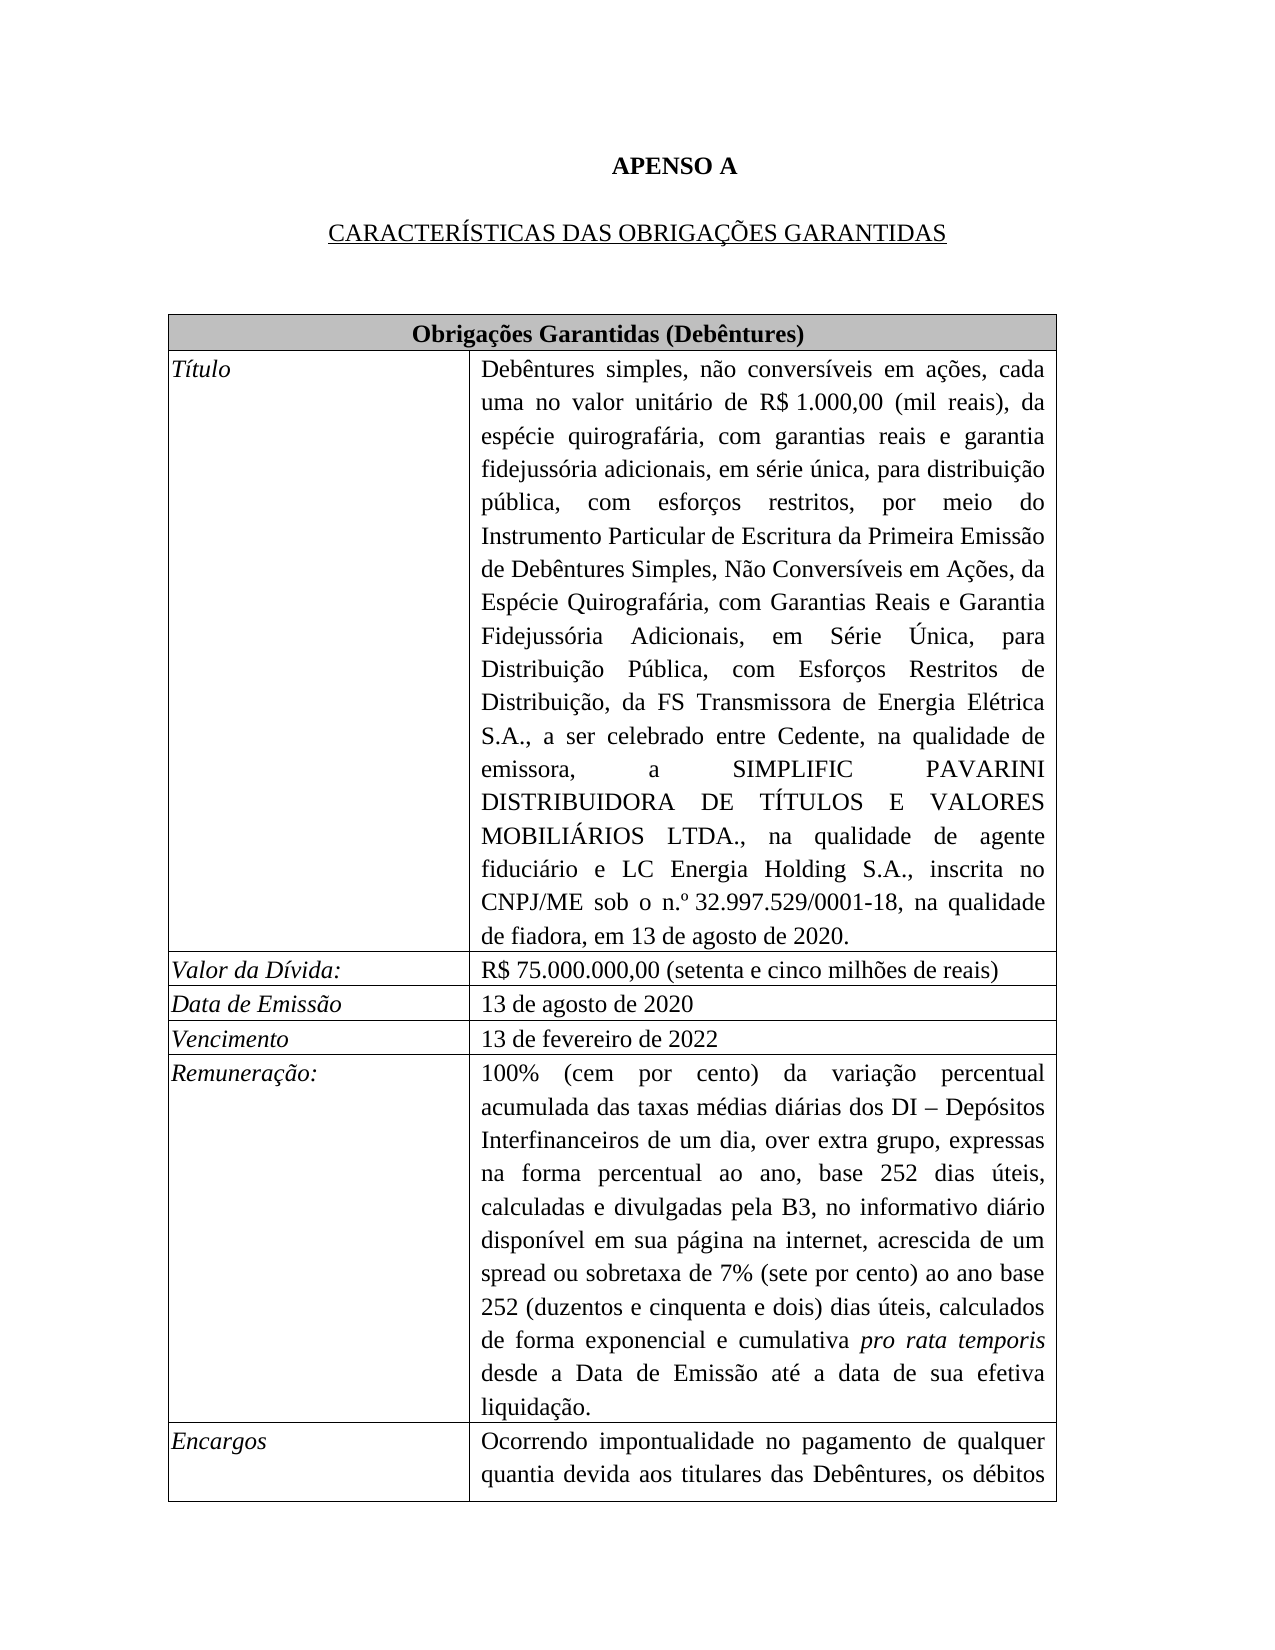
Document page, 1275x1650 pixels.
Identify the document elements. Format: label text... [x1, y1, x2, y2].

table_cell Encargos [169, 1423, 469, 1501]
table_cell Remuneração: [169, 1055, 469, 1422]
table_cell Data de Emissão [169, 986, 469, 1019]
table_cell Debêntures simples, não conversíveis em ações, cada uma no valor unitário de R$ 1.000,00 (mil reais), da espécie quirografária, com garantias reais e garantia fidejussória adicionais, em série única, para distribuição pública, com esforços restritos, por meio do Instrumento Particular de Escritura da Primeira Emissão de Debêntures Simples, Não Conversíveis em Ações, da Espécie Quirografária, com Garantias Reais e Garantia Fidejussória Adicionais, em Série Única, para Distribuição Pública, com Esforços Restritos de Distribuição, da FS Transmissora de Energia Elétrica S.A., a ser celebrado entre Cedente, na qualidade de emissora, a SIMPLIFIC PAVARINI DISTRIBUIDORA DE TÍTULOS E VALORES MOBILIÁRIOS LTDA., na qualidade de agente fiduciário e LC Energia Holding S.A., inscrita no CNPJ/ME sob o n.º 32.997.529/0001-18, na qualidade de fiadora, em 13 de agosto de 2020. [470, 351, 1056, 951]
text CARACTERÍSTICAS DAS OBRIGAÇÕES GARANTIDAS [148, 214, 1127, 248]
table_cell Vencimento [169, 1021, 469, 1054]
table_header Obrigações Garantidas (Debêntures) [169, 315, 1056, 350]
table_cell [470, 1423, 1056, 1501]
text APENSO A [148, 148, 1127, 181]
table_cell 13 de agosto de 2020 [470, 986, 1056, 1019]
table_cell 13 de fevereiro de 2022 [470, 1021, 1056, 1054]
table_cell 100% (cem por cento) da variação percentual acumulada das taxas médias diárias dos DI – Depósitos Interfinanceiros de um dia, over extra grupo, expressas na forma percentual ao ano, base 252 dias úteis, calculadas e divulgadas pela B3, no informativo diário disponível em sua página na internet, acrescida de um spread ou sobretaxa de 7% (sete por cento) ao ano base 252 (duzentos e cinquenta e dois) dias úteis, calculados de forma exponencial e cumulativa pro rata temporis desde a Data de Emissão até a data de sua efetiva liquidação. [470, 1055, 1056, 1422]
table_cell Título [169, 351, 469, 951]
table_cell Valor da Dívida: [169, 952, 469, 985]
table_cell R$ 75.000.000,00 (setenta e cinco milhões de reais) [470, 952, 1056, 985]
